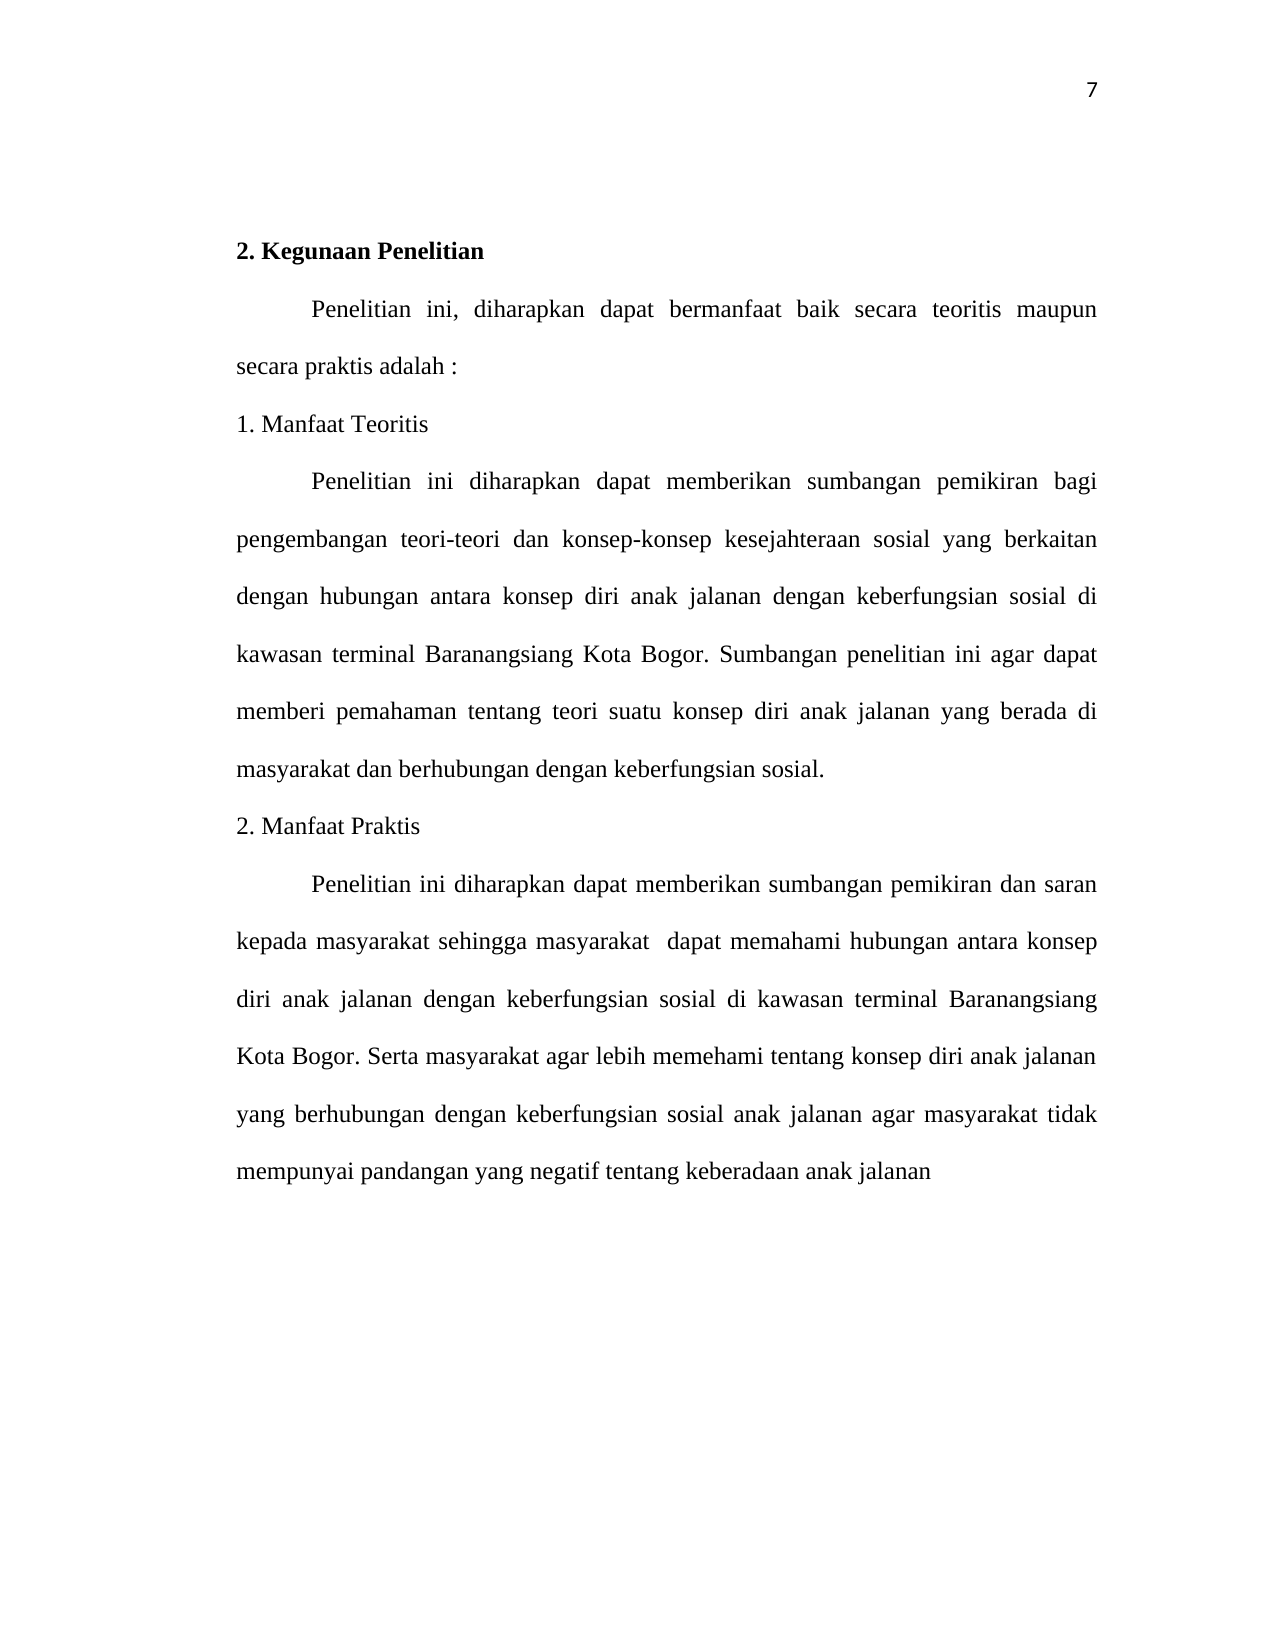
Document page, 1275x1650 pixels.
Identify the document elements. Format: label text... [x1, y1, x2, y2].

text 2. Kegunaan Penelitian [236, 236, 1098, 265]
text 2. Manfaat Praktis [236, 811, 1098, 840]
text 1. Manfaat Teoritis [236, 409, 1098, 437]
text Penelitian ini, diharapkan dapat bermanfaat baik secara teoritis maupun secara praktis adalah : [236, 294, 1098, 380]
text Penelitian ini diharapkan dapat memberikan sumbangan pemikiran bagi pengembangan teori-teori dan konsep-konsep kesejahteraan sosial yang berkaitan dengan hubungan antara konsep diri anak jalanan dengan keberfungsian sosial di kawasan terminal Baranangsiang Kota Bogor. Sumbangan penelitian ini agar dapat memberi pemahaman tentang teori suatu konsep diri anak jalanan yang berada di masyarakat dan berhubungan dengan keberfungsian sosial. [236, 466, 1098, 782]
text Penelitian ini diharapkan dapat memberikan sumbangan pemikiran dan saran kepada masyarakat sehingga masyarakat dapat memahami hubungan antara konsep diri anak jalanan dengan keberfungsian sosial di kawasan terminal Baranangsiang Kota Bogor. Serta masyarakat agar lebih memehami tentang konsep diri anak jalanan yang berhubungan dengan keberfungsian sosial anak jalanan agar masyarakat tidak mempunyai pandangan yang negatif tentang keberadaan anak jalanan [236, 869, 1098, 1185]
